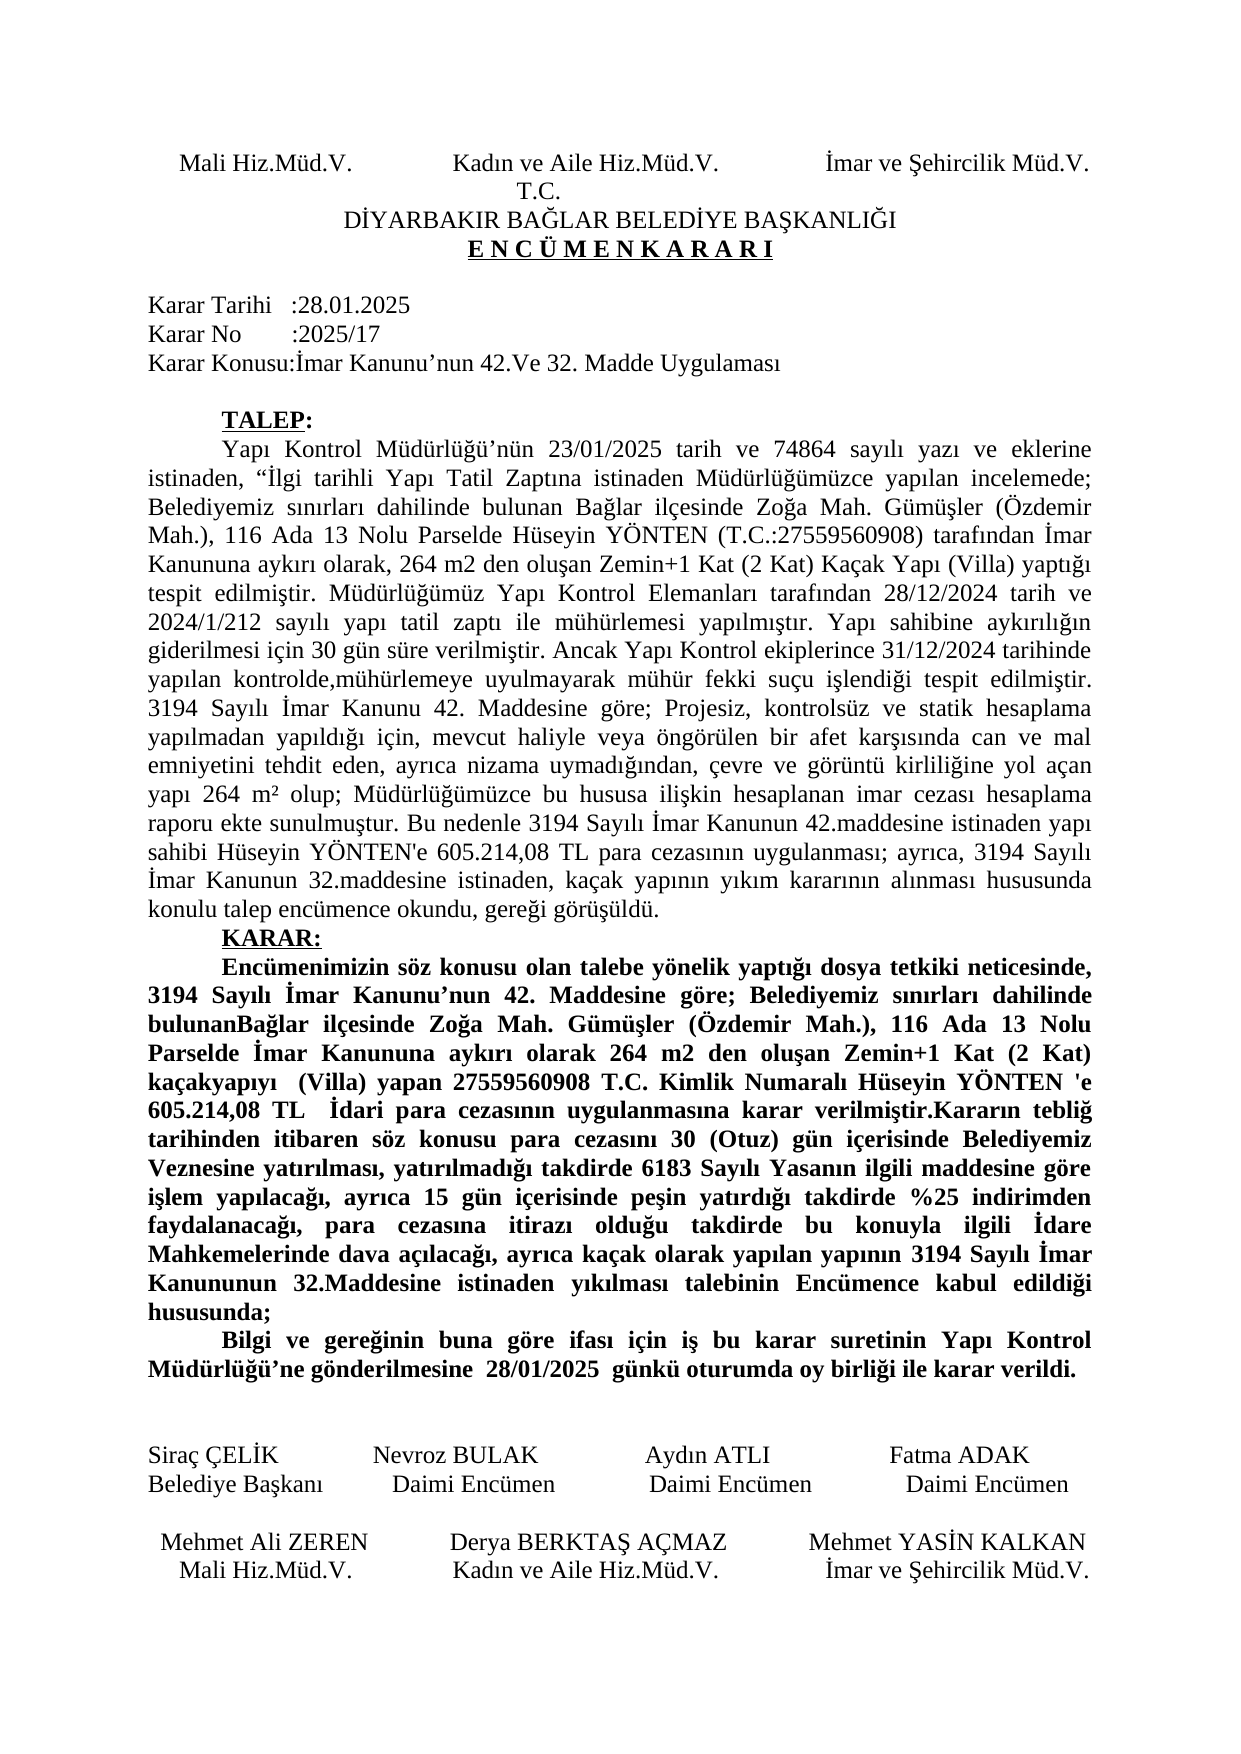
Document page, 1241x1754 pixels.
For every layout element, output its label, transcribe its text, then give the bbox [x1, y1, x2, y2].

text Belediye Başkanı Daimi Encümen Daimi Encümen Daimi Encümen [148, 1469, 1093, 1498]
text Karar No :2025/17 [148, 319, 1093, 348]
text Encümenimizin söz konusu olan talebe yönelik yaptığı dosya tetkiki neticesinde, 3194 Sayılı İmar Kanunu’nun 42. Maddesine göre; Belediyemiz sınırları dahilinde bulunanBağlar ilçesinde Zoğa Mah. Gümüşler (Özdemir Mah.), 116 Ada 13 Nolu Parselde İmar Kanununa aykırı olarak 264 m2 den oluşan Zemin+1 Kat (2 Kat) kaçakyapıyı (Villa) yapan 27559560908 T.C. Kimlik Numaralı Hüseyin YÖNTEN 'e 605.214,08 TL İdari para cezasının uygulanmasına karar verilmiştir.Kararın tebliğ tarihinden itibaren söz konusu para cezasını 30 (Otuz) gün içerisinde Belediyemiz Veznesine yatırılması, yatırılmadığı takdirde 6183 Sayılı Yasanın ilgili maddesine göre işlem yapılacağı, ayrıca 15 gün içerisinde peşin yatırdığı takdirde %25 indirimden faydalanacağı, para cezasına itirazı olduğu takdirde bu konuyla ilgili İdare Mahkemelerinde dava açılacağı, ayrıca kaçak olarak yapılan yapının 3194 Sayılı İmar Kanununun 32.Maddesine istinaden yıkılması talebinin Encümence kabul edildiği hususunda; [148, 952, 1093, 1326]
text Bilgi ve gereğinin buna göre ifası için iş bu karar suretinin Yapı Kontrol Müdürlüğü’ne gönderilmesine 28/01/2025 günkü oturumda oy birliği ile karar verildi. [148, 1326, 1093, 1383]
text KARAR: [148, 923, 1093, 952]
text Karar Tarihi :28.01.2025 [148, 291, 1093, 319]
text Mali Hiz.Müd.V. Kadın ve Aile Hiz.Müd.V. İmar ve Şehircilik Müd.V. [148, 148, 1093, 176]
text E N C Ü M E N K A R A R I [148, 234, 1093, 263]
text TALEP: [148, 406, 1090, 434]
text Siraç ÇELİK Nevroz BULAK Aydın ATLI Fatma ADAK [148, 1441, 1093, 1469]
text Karar Konusu:İmar Kanunu’nun 42.Ve 32. Madde Uygulaması [148, 348, 1093, 377]
text Mehmet Ali ZEREN Derya BERKTAŞ AÇMAZ Mehmet YASİN KALKAN [148, 1527, 1093, 1556]
text Yapı Kontrol Müdürlüğü’nün 23/01/2025 tarih ve 74864 sayılı yazı ve eklerine istinaden, “İlgi tarihli Yapı Tatil Zaptına istinaden Müdürlüğümüzce yapılan incelemede; Belediyemiz sınırları dahilinde bulunan Bağlar ilçesinde Zoğa Mah. Gümüşler (Özdemir Mah.), 116 Ada 13 Nolu Parselde Hüseyin YÖNTEN (T.C.:27559560908) tarafından İmar Kanununa aykırı olarak, 264 m2 den oluşan Zemin+1 Kat (2 Kat) Kaçak Yapı (Villa) yaptığı tespit edilmiştir. Müdürlüğümüz Yapı Kontrol Elemanları tarafından 28/12/2024 tarih ve 2024/1/212 sayılı yapı tatil zaptı ile mühürlemesi yapılmıştır. Yapı sahibine aykırılığın giderilmesi için 30 gün süre verilmiştir. Ancak Yapı Kontrol ekiplerince 31/12/2024 tarihinde yapılan kontrolde,mühürlemeye uyulmayarak mühür fekki suçu işlendiği tespit edilmiştir. 3194 Sayılı İmar Kanunu 42. Maddesine göre; Projesiz, kontrolsüz ve statik hesaplama yapılmadan yapıldığı için, mevcut haliyle veya öngörülen bir afet karşısında can ve mal emniyetini tehdit eden, ayrıca nizama uymadığından, çevre ve görüntü kirliliğine yol açan yapı 264 m² olup; Müdürlüğümüzce bu hususa ilişkin hesaplanan imar cezası hesaplama raporu ekte sunulmuştur. Bu nedenle 3194 Sayılı İmar Kanunun 42.maddesine istinaden yapı sahibi Hüseyin YÖNTEN'e 605.214,08 TL para cezasının uygulanması; ayrıca, 3194 Sayılı İmar Kanunun 32.maddesine istinaden, kaçak yapının yıkım kararının alınması hususunda konulu talep encümence okundu, gereği görüşüldü. [148, 434, 1093, 923]
text DİYARBAKIR BAĞLAR BELEDİYE BAŞKANLIĞI [148, 205, 1093, 234]
text Mali Hiz.Müd.V. Kadın ve Aile Hiz.Müd.V. İmar ve Şehircilik Müd.V. [148, 1556, 1093, 1584]
text T.C. [443, 176, 1093, 205]
